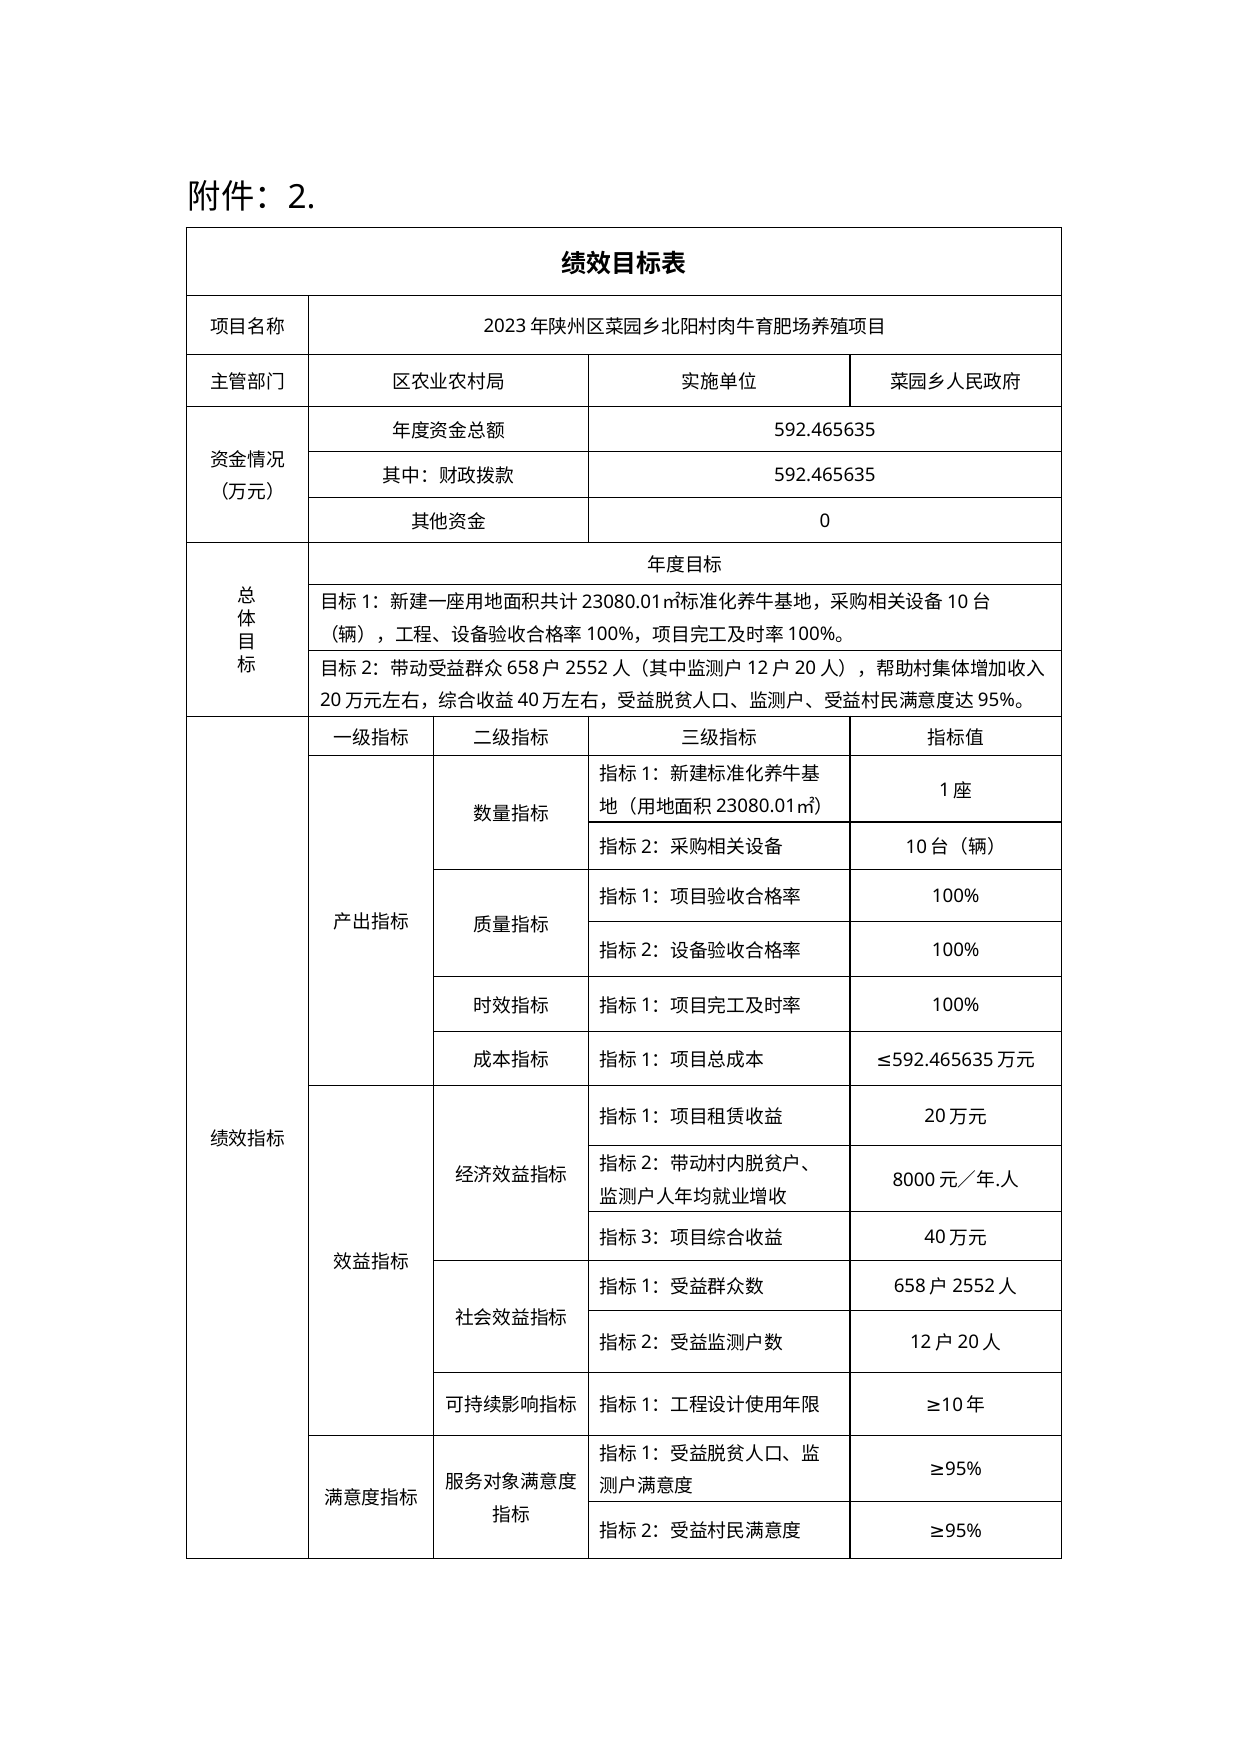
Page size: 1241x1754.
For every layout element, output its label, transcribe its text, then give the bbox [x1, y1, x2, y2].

table_cell 质量指标 [434, 870, 588, 976]
table_cell 目标2：带动受益群众658户2552人（其中监测户12户20人），帮助村集体增加收入20万元左右，综合收益40万左右，受益脱贫人口、监测户、受益村民满意度达95%。 [309, 651, 1061, 716]
table_cell 0 [589, 498, 1061, 542]
table_cell 绩效指标 [187, 717, 308, 1558]
table_cell 经济效益指标 [434, 1086, 588, 1260]
table_cell 数量指标 [434, 756, 588, 869]
table_cell 时效指标 [434, 977, 588, 1031]
table_cell 指标1：新建标准化养牛基地（用地面积23080.01㎡） [589, 756, 849, 821]
table_cell 指标值 [851, 717, 1061, 755]
table_cell 10台（辆） [851, 823, 1061, 869]
table_cell 指标2：采购相关设备 [589, 823, 849, 869]
table_cell 指标1：受益脱贫人口、监测户满意度 [589, 1436, 849, 1501]
table_cell 指标2：受益村民满意度 [589, 1502, 849, 1558]
table_cell ≤592.465635万元 [851, 1032, 1061, 1085]
table_cell 目标1：新建一座用地面积共计23080.01㎡标准化养牛基地，采购相关设备10台（辆），工程、设备验收合格率100%，项目完工及时率100%。 [309, 585, 1061, 649]
table_cell 年度目标 [309, 543, 1061, 583]
table_cell 指标2：设备验收合格率 [589, 922, 849, 976]
table_cell 服务对象满意度 指标 [434, 1436, 588, 1558]
table_cell 一级指标 [309, 717, 433, 755]
table_cell 1座 [851, 756, 1061, 821]
table_cell 产出指标 [309, 756, 433, 1085]
table_cell 实施单位 [589, 355, 849, 406]
table_cell 年度资金总额 [309, 407, 588, 451]
table_cell 40万元 [851, 1212, 1061, 1260]
text 附件：2. [187, 162, 1053, 227]
table_cell 指标1：受益群众数 [589, 1261, 849, 1309]
table_cell 主管部门 [187, 355, 308, 406]
table_cell 二级指标 [434, 717, 588, 755]
table_cell 12户20人 [851, 1311, 1061, 1372]
table_cell 20万元 [851, 1086, 1061, 1145]
table_cell 指标1：项目总成本 [589, 1032, 849, 1085]
table_cell ≥10年 [851, 1373, 1061, 1434]
table_cell 社会效益指标 [434, 1261, 588, 1372]
table_cell ≥95% [851, 1502, 1061, 1558]
table_cell 其中：财政拨款 [309, 452, 588, 497]
table_cell 指标2：受益监测户数 [589, 1311, 849, 1372]
table_cell 区农业农村局 [309, 355, 588, 406]
table_cell 指标1：项目完工及时率 [589, 977, 849, 1031]
table_cell 指标1：项目租赁收益 [589, 1086, 849, 1145]
table_cell 效益指标 [309, 1086, 433, 1434]
table_cell 2023年陕州区菜园乡北阳村肉牛育肥场养殖项目 [309, 296, 1061, 354]
table_cell 三级指标 [589, 717, 849, 755]
table_cell 592.465635 [589, 452, 1061, 497]
table_cell 项目名称 [187, 296, 308, 354]
table_cell 8000元／年.人 [851, 1146, 1061, 1211]
table_cell 满意度指标 [309, 1436, 433, 1558]
table_header 绩效目标表 [187, 228, 1061, 295]
table_cell 指标3：项目综合收益 [589, 1212, 849, 1260]
table_cell 指标1：工程设计使用年限 [589, 1373, 849, 1434]
table_cell 可持续影响指标 [434, 1373, 588, 1434]
table_cell 100% [851, 977, 1061, 1031]
table_cell 658户2552人 [851, 1261, 1061, 1309]
table_cell 成本指标 [434, 1032, 588, 1085]
table_cell ≥95% [851, 1436, 1061, 1501]
table_cell 其他资金 [309, 498, 588, 542]
table_cell 菜园乡人民政府 [851, 355, 1061, 406]
table_cell 总 体 目 标 [187, 543, 308, 716]
table_cell 592.465635 [589, 407, 1061, 451]
table_cell 100% [851, 870, 1061, 921]
table_cell 指标2：带动村内脱贫户、监测户人年均就业增收 [589, 1146, 849, 1211]
table_cell 100% [851, 922, 1061, 976]
table_cell 指标1：项目验收合格率 [589, 870, 849, 921]
table_cell 资金情况 （万元） [187, 407, 308, 542]
